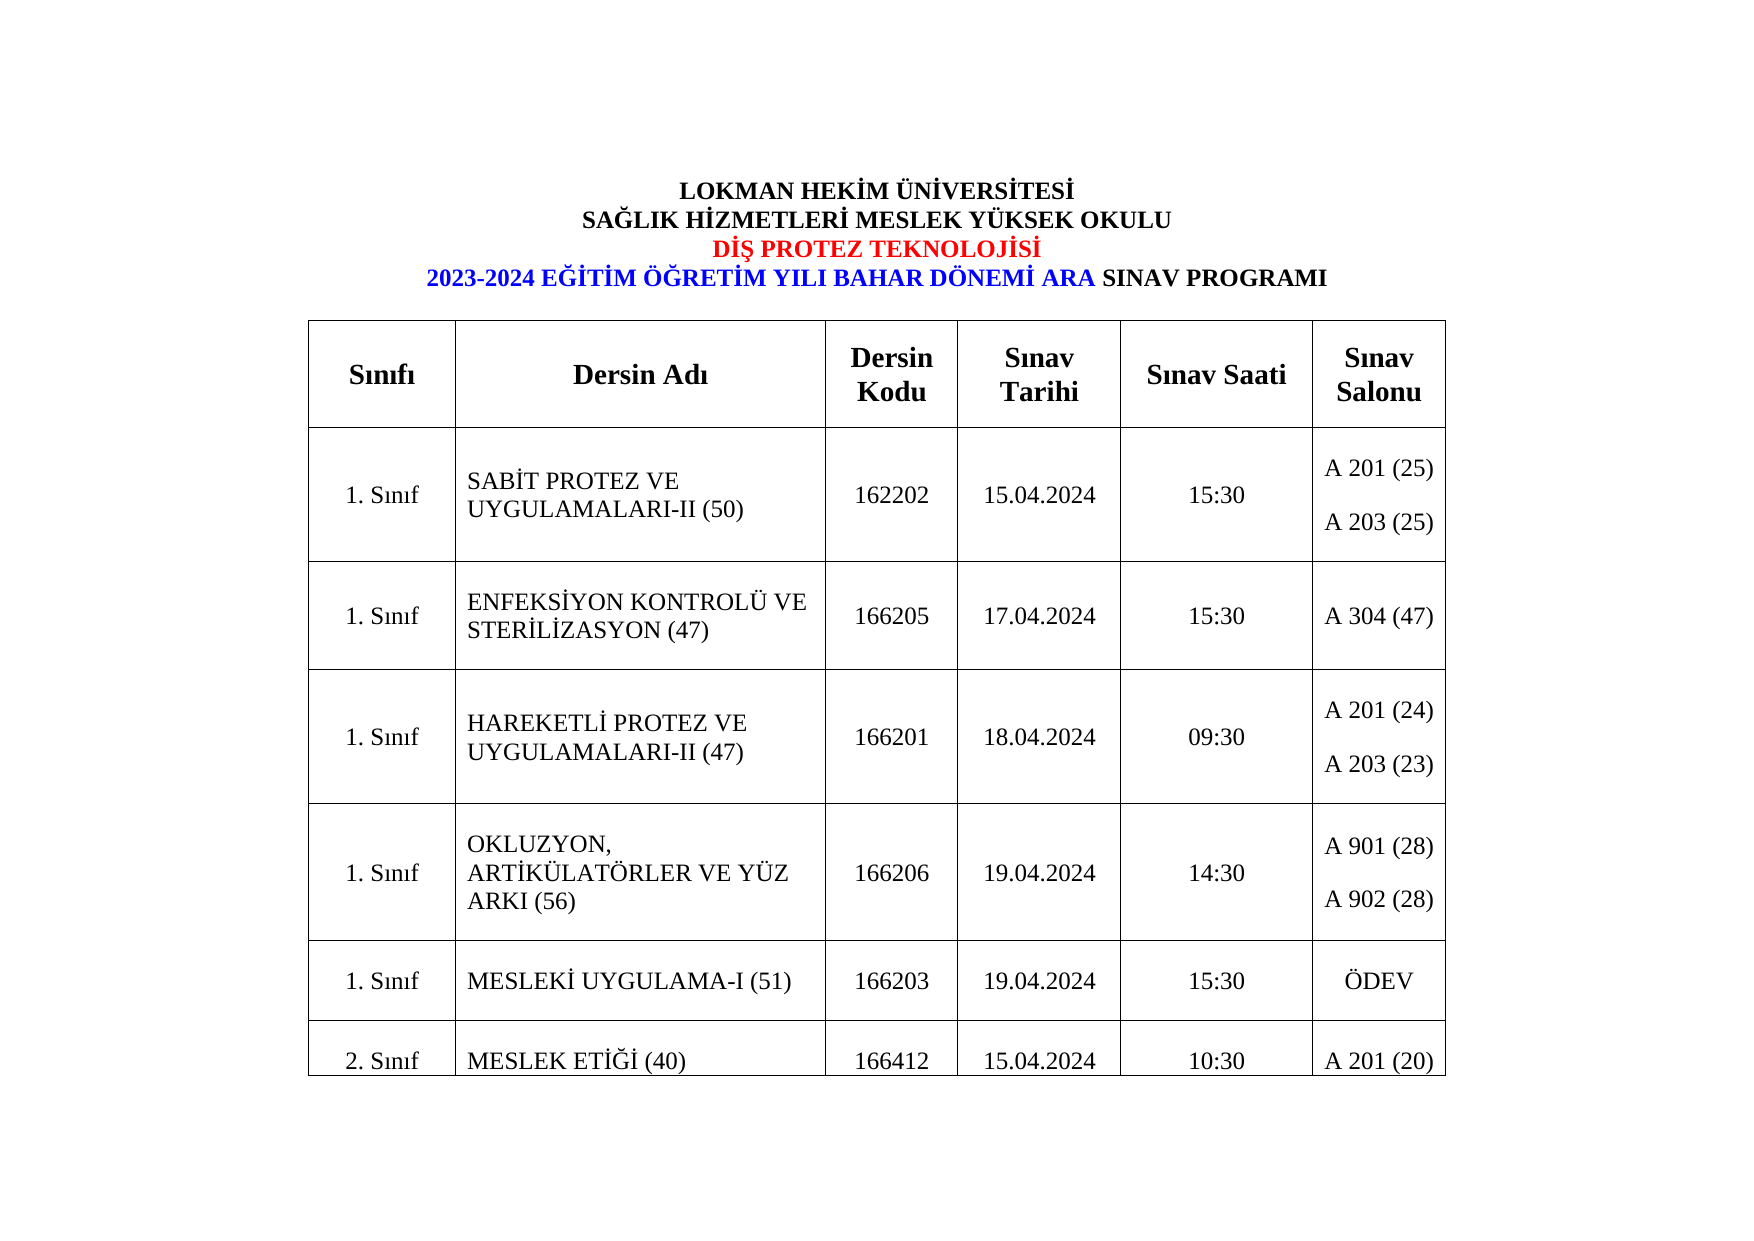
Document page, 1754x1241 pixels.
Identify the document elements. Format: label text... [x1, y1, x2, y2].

table_cell 1. Sınıf [309, 428, 455, 561]
table_cell MESLEK ETİĞİ (40) [456, 1021, 825, 1075]
text SAĞLIK HİZMETLERİ MESLEK YÜKSEK OKULU [148, 205, 1606, 234]
table_cell 10:30 [1121, 1021, 1312, 1075]
table_header Sınav Saati [1121, 321, 1312, 427]
table_cell MESLEKİ UYGULAMA-I (51) [456, 941, 825, 1020]
table_cell A 201 (24) A 203 (23) [1313, 670, 1445, 803]
table_cell 2. Sınıf [309, 1021, 455, 1075]
table_cell SABİT PROTEZ VE UYGULAMALARI-II (50) [456, 428, 825, 561]
table_header Sınıfı [309, 321, 455, 427]
table_cell 17.04.2024 [958, 562, 1120, 669]
table_header Sınav Tarihi [958, 321, 1120, 427]
table_cell A 901 (28) A 902 (28) [1313, 804, 1445, 940]
table_cell 162202 [826, 428, 957, 561]
table_cell 15:30 [1121, 941, 1312, 1020]
text LOKMAN HEKİM ÜNİVERSİTESİ [148, 176, 1606, 205]
table_cell 1. Sınıf [309, 670, 455, 803]
table_cell 18.04.2024 [958, 670, 1120, 803]
table_header Dersin Adı [456, 321, 825, 427]
table_cell ENFEKSİYON KONTROLÜ VE STERİLİZASYON (47) [456, 562, 825, 669]
table_cell 15.04.2024 [958, 428, 1120, 561]
table_cell 166201 [826, 670, 957, 803]
table_cell 166203 [826, 941, 957, 1020]
table_cell 09:30 [1121, 670, 1312, 803]
table_cell A 304 (47) [1313, 562, 1445, 669]
table_cell 15:30 [1121, 428, 1312, 561]
table_cell 1. Sınıf [309, 562, 455, 669]
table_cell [1313, 1021, 1445, 1075]
table_cell 166412 [826, 1021, 957, 1075]
table_header Dersin Kodu [826, 321, 957, 427]
table_cell 1. Sınıf [309, 941, 455, 1020]
table_cell 14:30 [1121, 804, 1312, 940]
table_cell HAREKETLİ PROTEZ VE UYGULAMALARI-II (47) [456, 670, 825, 803]
table_cell 1. Sınıf [309, 804, 455, 940]
text DİŞ PROTEZ TEKNOLOJİSİ [148, 234, 1606, 263]
table_cell 166206 [826, 804, 957, 940]
table_cell 19.04.2024 [958, 804, 1120, 940]
table_cell A 201 (25) A 203 (25) [1313, 428, 1445, 561]
table_cell 15:30 [1121, 562, 1312, 669]
table_cell 15.04.2024 [958, 1021, 1120, 1075]
table_cell 19.04.2024 [958, 941, 1120, 1020]
table_cell ÖDEV [1313, 941, 1445, 1020]
table_cell OKLUZYON, ARTİKÜLATÖRLER VE YÜZ ARKI (56) [456, 804, 825, 940]
text 2023-2024 EĞİTİM ÖĞRETİM YILI BAHAR DÖNEMİ ARA SINAV PROGRAMI [148, 263, 1606, 291]
table_cell 166205 [826, 562, 957, 669]
table_header Sınav Salonu [1313, 321, 1445, 427]
